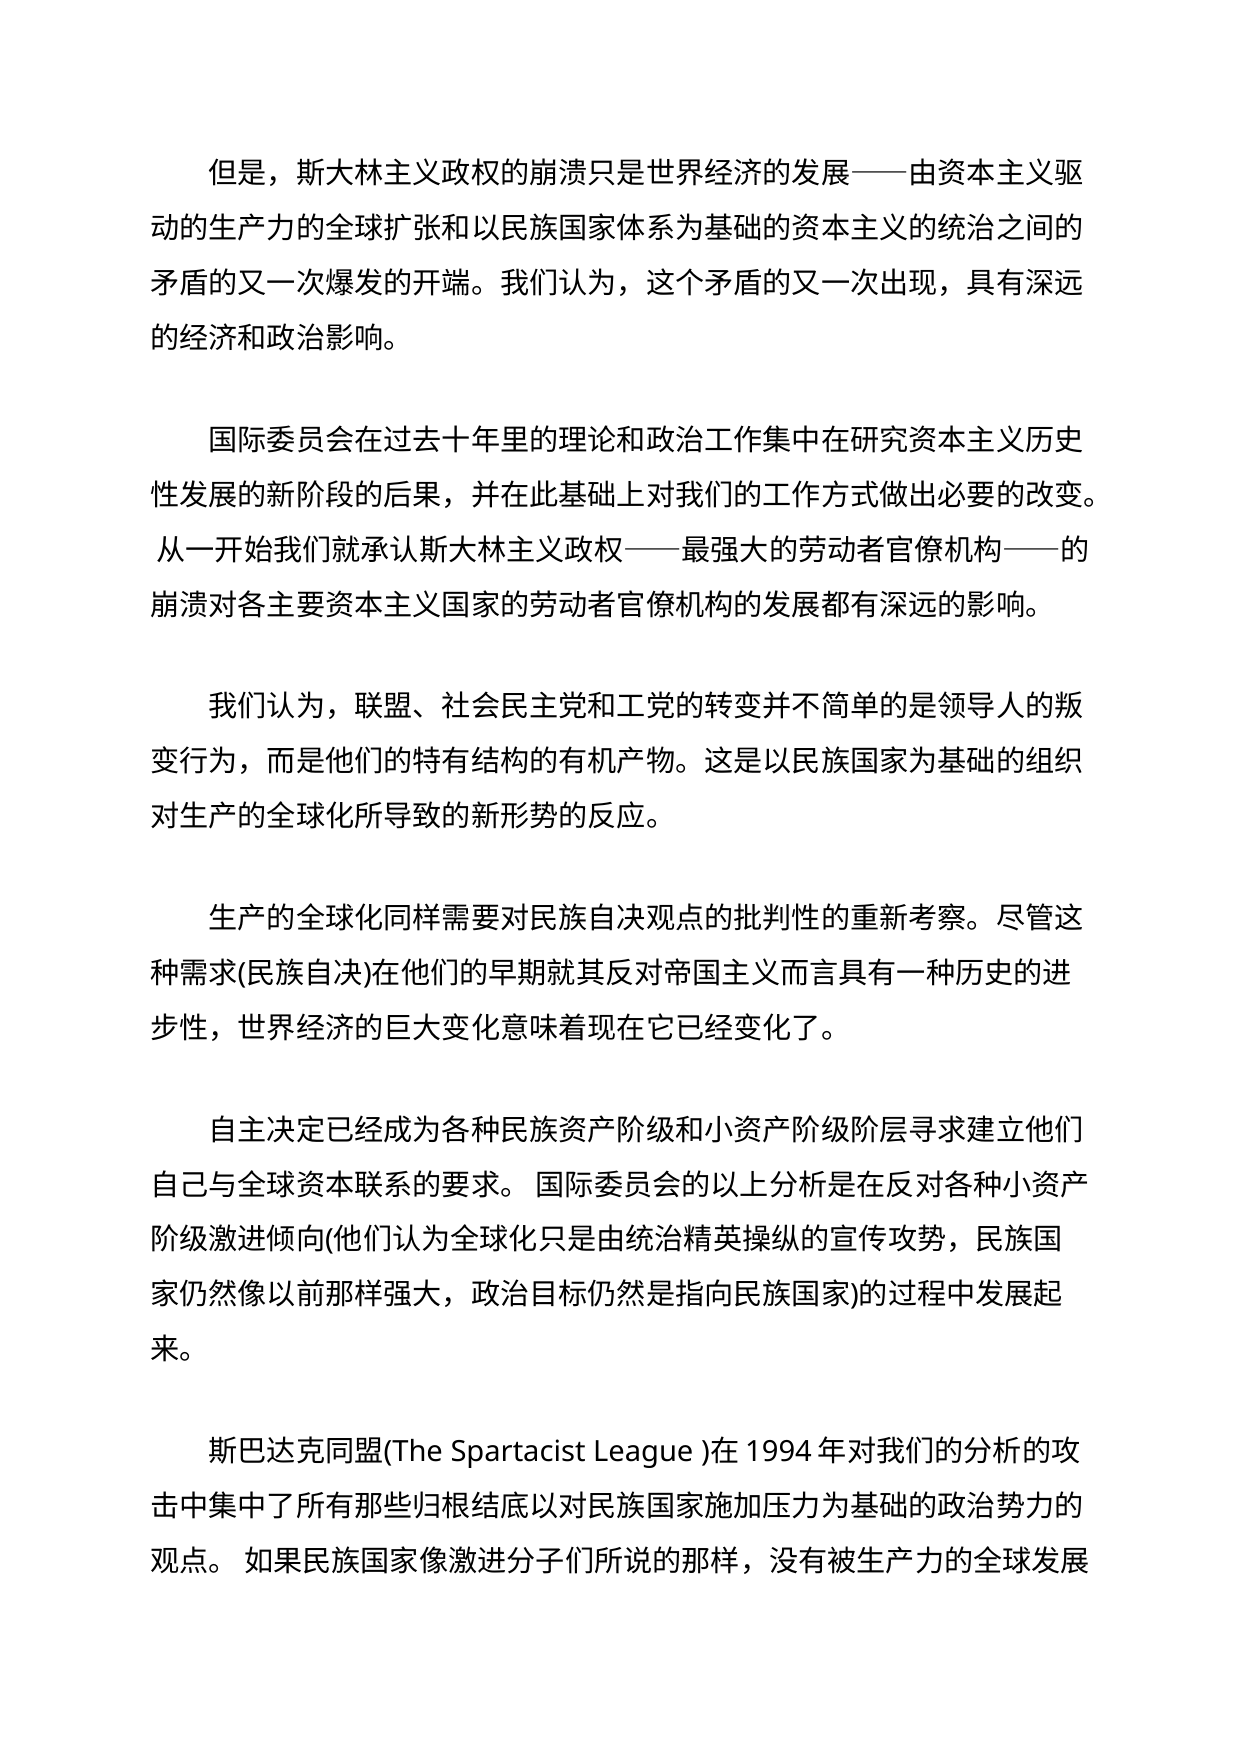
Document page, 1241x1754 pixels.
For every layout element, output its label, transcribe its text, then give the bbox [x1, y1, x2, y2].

text 但是，斯大林主义政权的崩溃只是世界经济的发展——由资本主义驱动的生产力的全球扩张和以民族国家体系为基础的资本主义的统治之间的矛盾的又一次爆发的开端。我们认为，这个矛盾的又一次出现，具有深远的经济和政治影响。 [150, 150, 1090, 357]
text 生产的全球化同样需要对民族自决观点的批判性的重新考察。尽管这种需求(民族自决)在他们的早期就其反对帝国主义而言具有一种历史的进步性，世界经济的巨大变化意味着现在它已经变化了。 [150, 894, 1090, 1047]
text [150, 1428, 1090, 1580]
text 我们认为，联盟、社会民主党和工党的转变并不简单的是领导人的叛变行为，而是他们的特有结构的有机产物。这是以民族国家为基础的组织对生产的全球化所导致的新形势的反应。 [150, 683, 1090, 835]
text 国际委员会在过去十年里的理论和政治工作集中在研究资本主义历史性发展的新阶段的后果，并在此基础上对我们的工作方式做出必要的改变。 从一开始我们就承认斯大林主义政权——最强大的劳动者官僚机构——的崩溃对各主要资本主义国家的劳动者官僚机构的发展都有深远的影响。 [150, 416, 1090, 623]
text 自主决定已经成为各种民族资产阶级和小资产阶级阶层寻求建立他们自己与全球资本联系的要求。 国际委员会的以上分析是在反对各种小资产阶级激进倾向(他们认为全球化只是由统治精英操纵的宣传攻势，民族国家仍然像以前那样强大，政治目标仍然是指向民族国家)的过程中发展起来。 [150, 1106, 1090, 1368]
